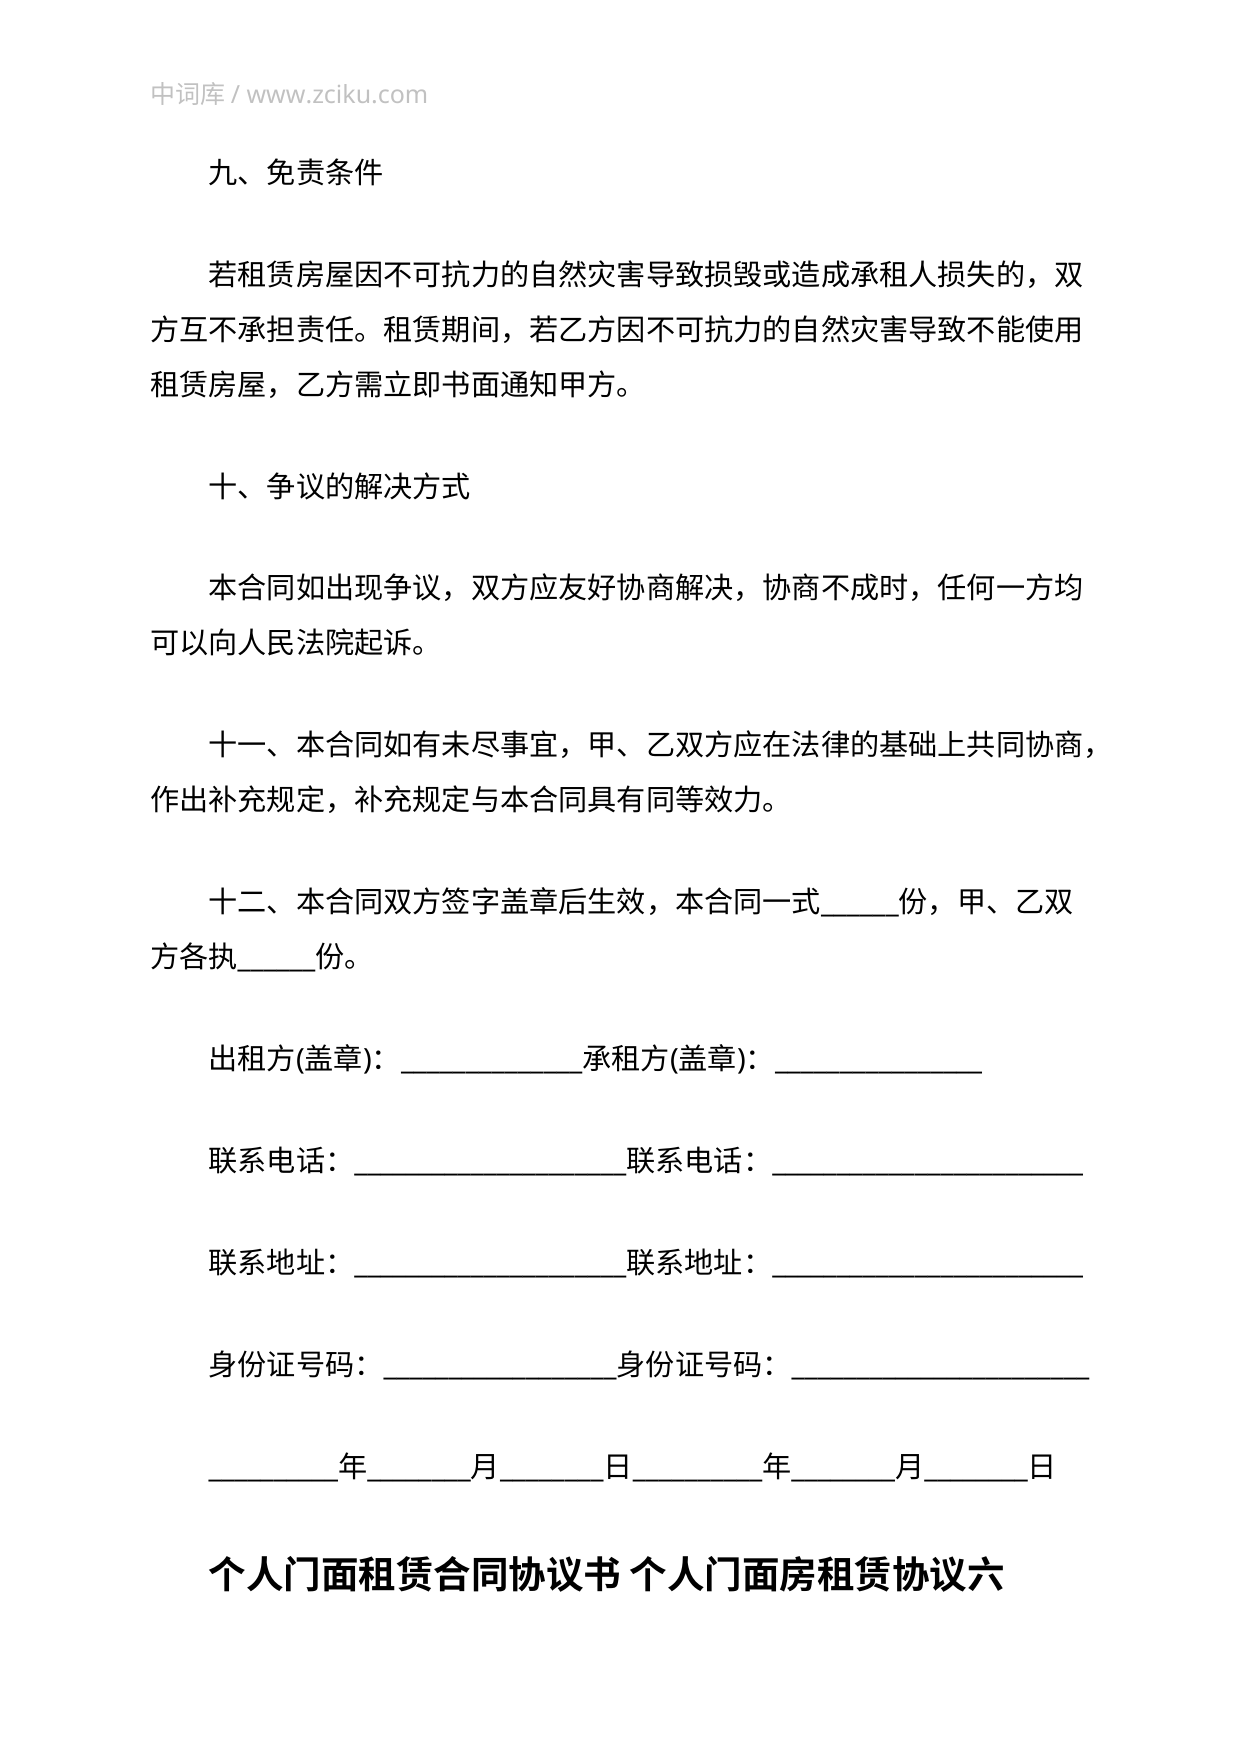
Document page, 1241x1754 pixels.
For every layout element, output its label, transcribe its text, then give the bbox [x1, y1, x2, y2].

text 十二、本合同双方签字盖章后生效，本合同一式______份，甲、乙双方各执______份。 [150, 878, 1090, 976]
text 十、争议的解决方式 [150, 463, 1090, 506]
text 九、免责条件 [150, 150, 1090, 192]
text 联系电话：_____________________联系电话：________________________ [150, 1137, 1090, 1180]
text 个人门面租赁合同协议书 个人门面房租赁协议六 [150, 1545, 1090, 1599]
text 本合同如出现争议，双方应友好协商解决，协商不成时，任何一方均可以向人民法院起诉。 [150, 565, 1090, 662]
text 若租赁房屋因不可抗力的自然灾害导致损毁或造成承租人损失的，双方互不承担责任。租赁期间，若乙方因不可抗力的自然灾害导致不能使用租赁房屋，乙方需立即书面通知甲方。 [150, 252, 1090, 404]
text __________年________月________日__________年________月________日 [150, 1443, 1090, 1486]
text 出租方(盖章)：______________承租方(盖章)：________________ [150, 1035, 1090, 1078]
text 身份证号码：__________________身份证号码：_______________________ [150, 1341, 1090, 1384]
text 十一、本合同如有未尽事宜，甲、乙双方应在法律的基础上共同协商，作出补充规定，补充规定与本合同具有同等效力。 [150, 722, 1090, 819]
text 联系地址：_____________________联系地址：________________________ [150, 1239, 1090, 1282]
